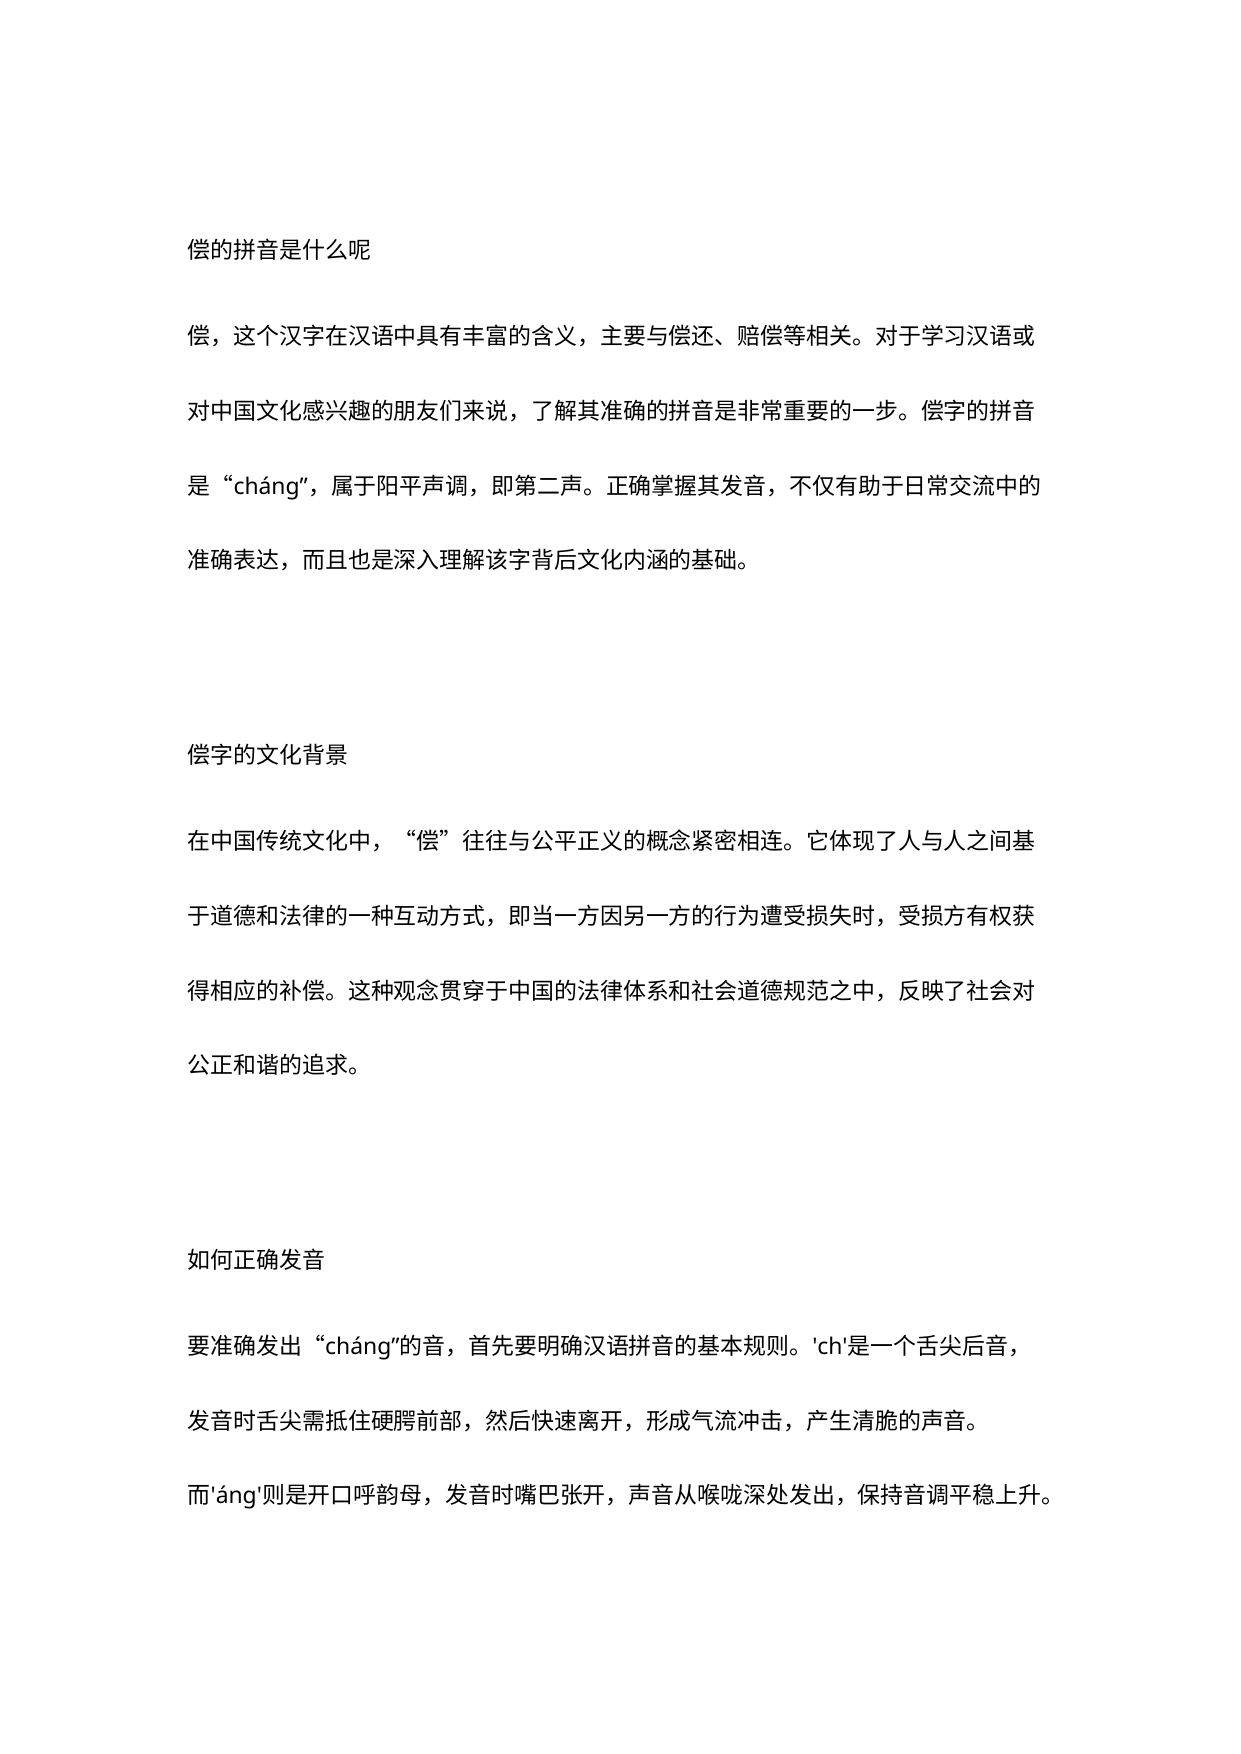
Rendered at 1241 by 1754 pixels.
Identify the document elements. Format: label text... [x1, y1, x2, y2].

text 偿，这个汉字在汉语中具有丰富的含义，主要与偿还、赔偿等相关。对于学习汉语或对中国文化感兴趣的朋友们来说，了解其准确的拼音是非常重要的一步。偿字的拼音是“cháng”，属于阳平声调，即第二声。正确掌握其发音，不仅有助于日常交流中的准确表达，而且也是深入理解该字背后文化内涵的基础。 [187, 302, 1053, 591]
text 偿字的文化背景 [187, 721, 1053, 786]
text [187, 1312, 1053, 1527]
text 偿的拼音是什么呢 [187, 216, 1053, 281]
text 在中国传统文化中，“偿”往往与公平正义的概念紧密相连。它体现了人与人之间基于道德和法律的一种互动方式，即当一方因另一方的行为遭受损失时，受损方有权获得相应的补偿。这种观念贯穿于中国的法律体系和社会道德规范之中，反映了社会对公正和谐的追求。 [187, 807, 1053, 1096]
text 如何正确发音 [187, 1226, 1053, 1291]
